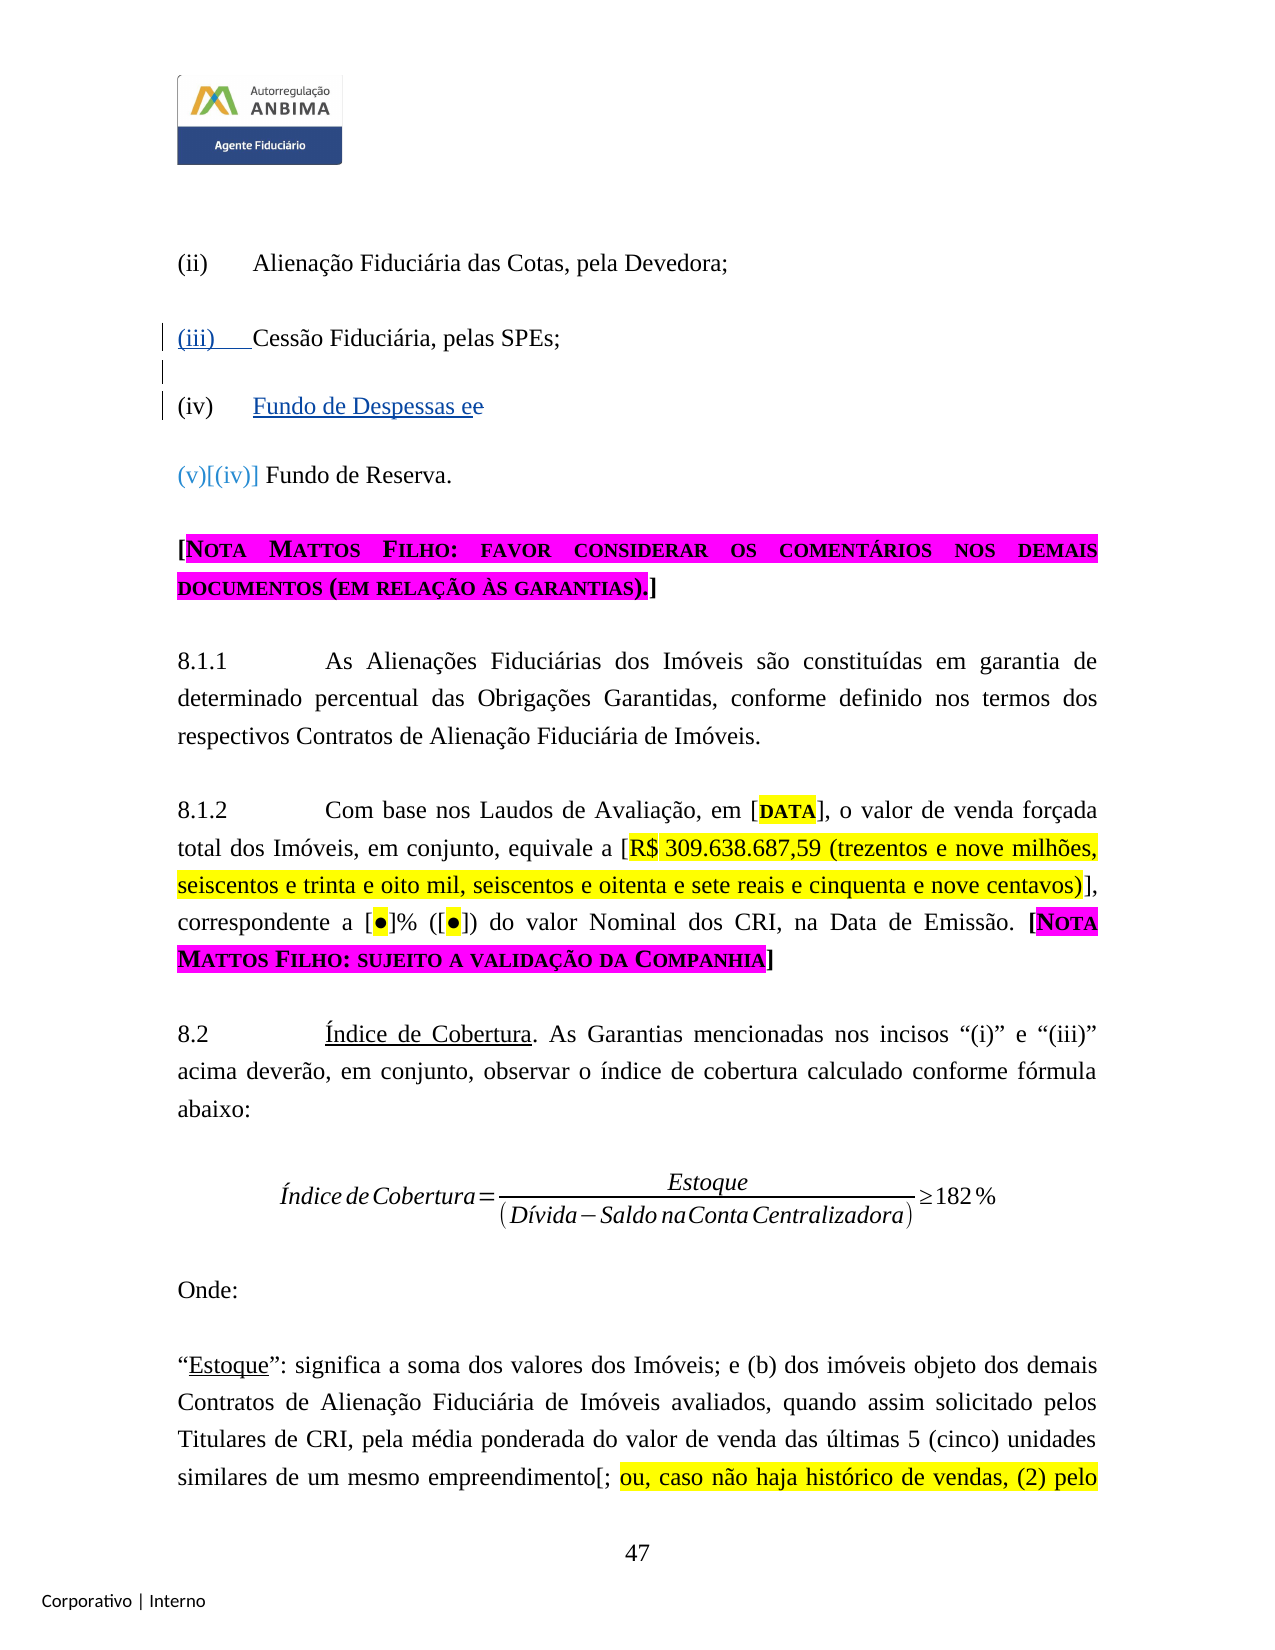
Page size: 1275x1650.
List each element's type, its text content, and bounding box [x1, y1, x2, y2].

picture [177, 75, 343, 165]
list Alienação Fiduciária das Cotas, pela Devedora; [177, 248, 1098, 277]
list As Alienações Fiduciárias dos Imóveis são constituídas em garantia de determinado percentual das Obrigações Garantidas, conforme definido nos termos dos respectivos Contratos de Alienação Fiduciária de Imóveis. [177, 646, 1098, 749]
text 8.2 Índice de Cobertura. As Garantias mencionadas nos incisos “(i)” e “(iii)” acima deverão, em conjunto, observar o índice de cobertura calculado conforme fórmula abaixo: [177, 1019, 1098, 1122]
text [Nota Mattos Filho: favor considerar os comentários nos demais documentos (em relação às garantias).] [177, 534, 1098, 600]
text Onde: [177, 1275, 1098, 1304]
list Fundo de Reserva. [177, 460, 1098, 488]
list Com base nos Laudos de Avaliação, em [data], o valor de venda forçada total dos Imóveis, em conjunto, equivale a [R$ 309.638.687,59 (trezentos e nove milhões, seiscentos e trinta e oito mil, seiscentos e oitenta e sete reais e cinquenta e nove centavos)], correspondente a [●]% ([●]) do valor Nominal dos CRI, na Data de Emissão. [Nota Mattos Filho: sujeito a validação da Companhia] [177, 795, 1098, 973]
list Cessão Fiduciária, pelas SPEs; [177, 323, 1098, 351]
